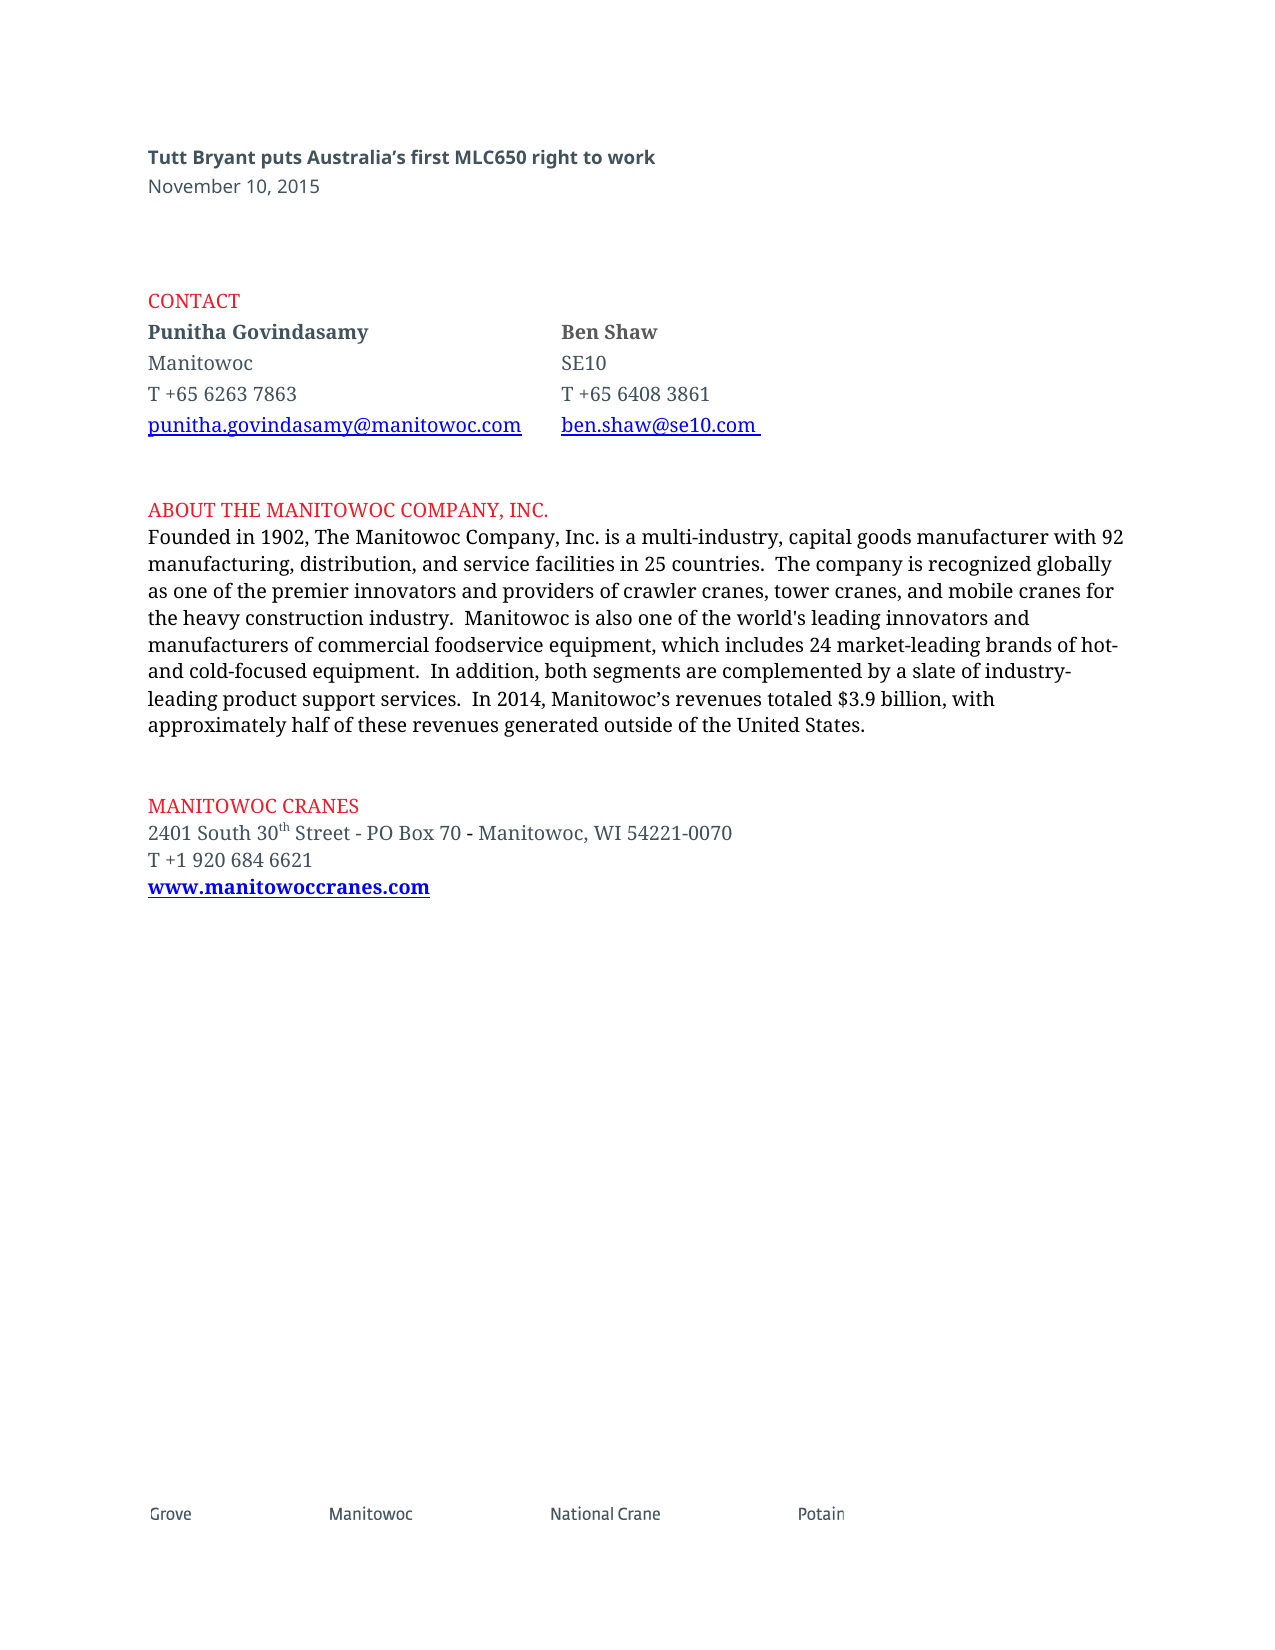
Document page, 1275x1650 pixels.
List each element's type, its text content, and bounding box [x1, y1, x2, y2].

text punitha.govindasamy@manitowoc.com ben.shaw@se10.com [148, 411, 1127, 438]
text www.manitowoccranes.com [148, 874, 1127, 901]
text CONTACT [148, 287, 1127, 314]
text MANITOWOC CRANES [148, 793, 1127, 820]
text ABOUT THE MANITOWOC COMPANY, INC. Founded in 1902, The Manitowoc Company, Inc. is a multi-industry, capital goods manufacturer with 92 manufacturing, distribution, and service facilities in 25 countries. The company is recognized globally as one of the premier innovators and providers of crawler cranes, tower cranes, and mobile cranes for the heavy construction industry. Manitowoc is also one of the world's leading innovators and manufacturers of commercial foodservice equipment, which includes 24 market-leading brands of hot- and cold-focused equipment. In addition, both segments are complemented by a slate of industry-leading product support services. In 2014, Manitowoc’s revenues totaled $3.9 billion, with approximately half of these revenues generated outside of the United States. [148, 496, 1127, 739]
text Manitowoc SE10 [148, 349, 1127, 376]
text 2401 South 30th Street - PO Box 70 - Manitowoc, WI 54221-0070 [148, 820, 1127, 847]
text T +65 6263 7863 T +65 6408 3861 [148, 380, 1127, 407]
text T +1 920 684 6621 [148, 847, 1127, 874]
text Punitha Govindasamy Ben Shaw [148, 318, 1127, 345]
picture [151, 1506, 844, 1520]
